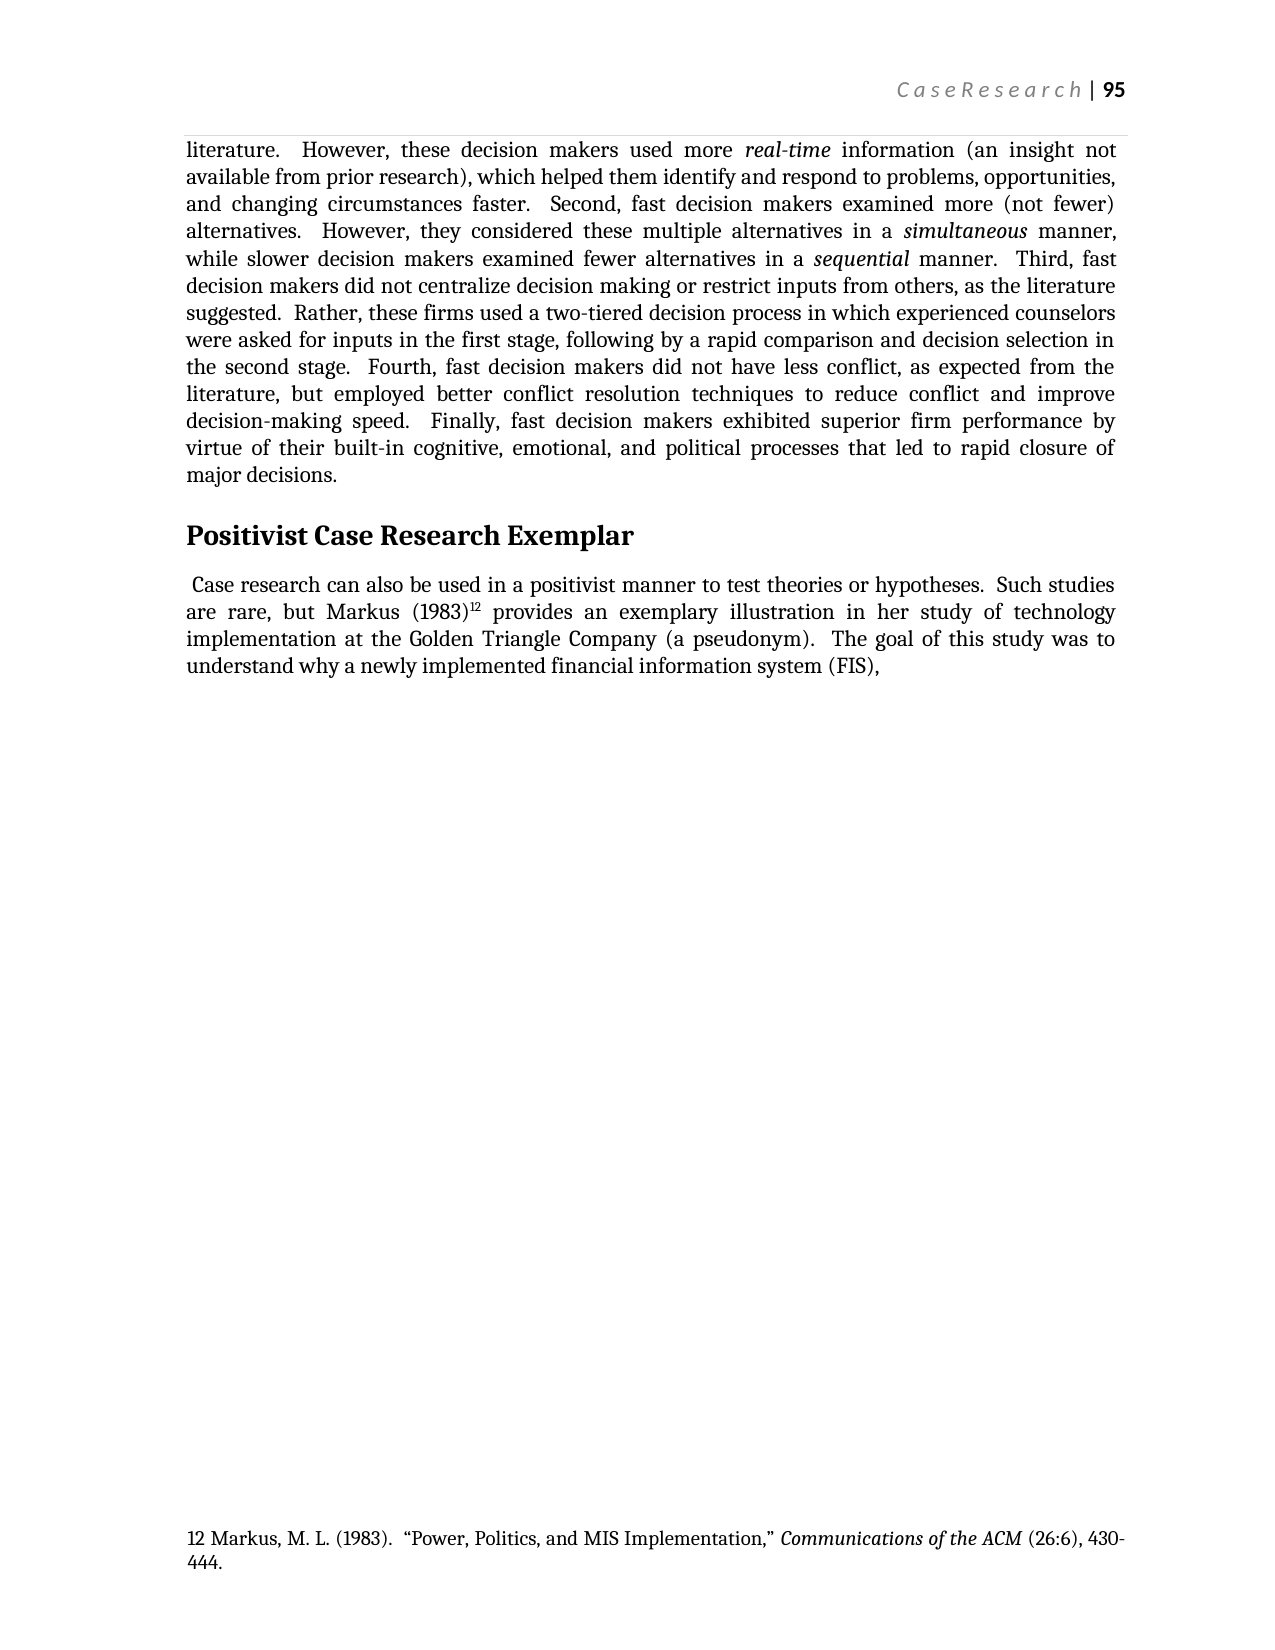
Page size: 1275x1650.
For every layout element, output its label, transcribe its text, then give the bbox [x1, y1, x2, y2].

text Case research can also be used in a positivist manner to test theories or hypotheses. Such studies are rare, but Markus (1983) provides an exemplary illustration in her study of technology implementation at the Golden Triangle Company (a pseudonym). The goal of this study was to understand why a newly implemented financial information system (FIS), [186, 572, 1117, 679]
subtitle Positivist Case Research Exemplar [186, 519, 1126, 553]
